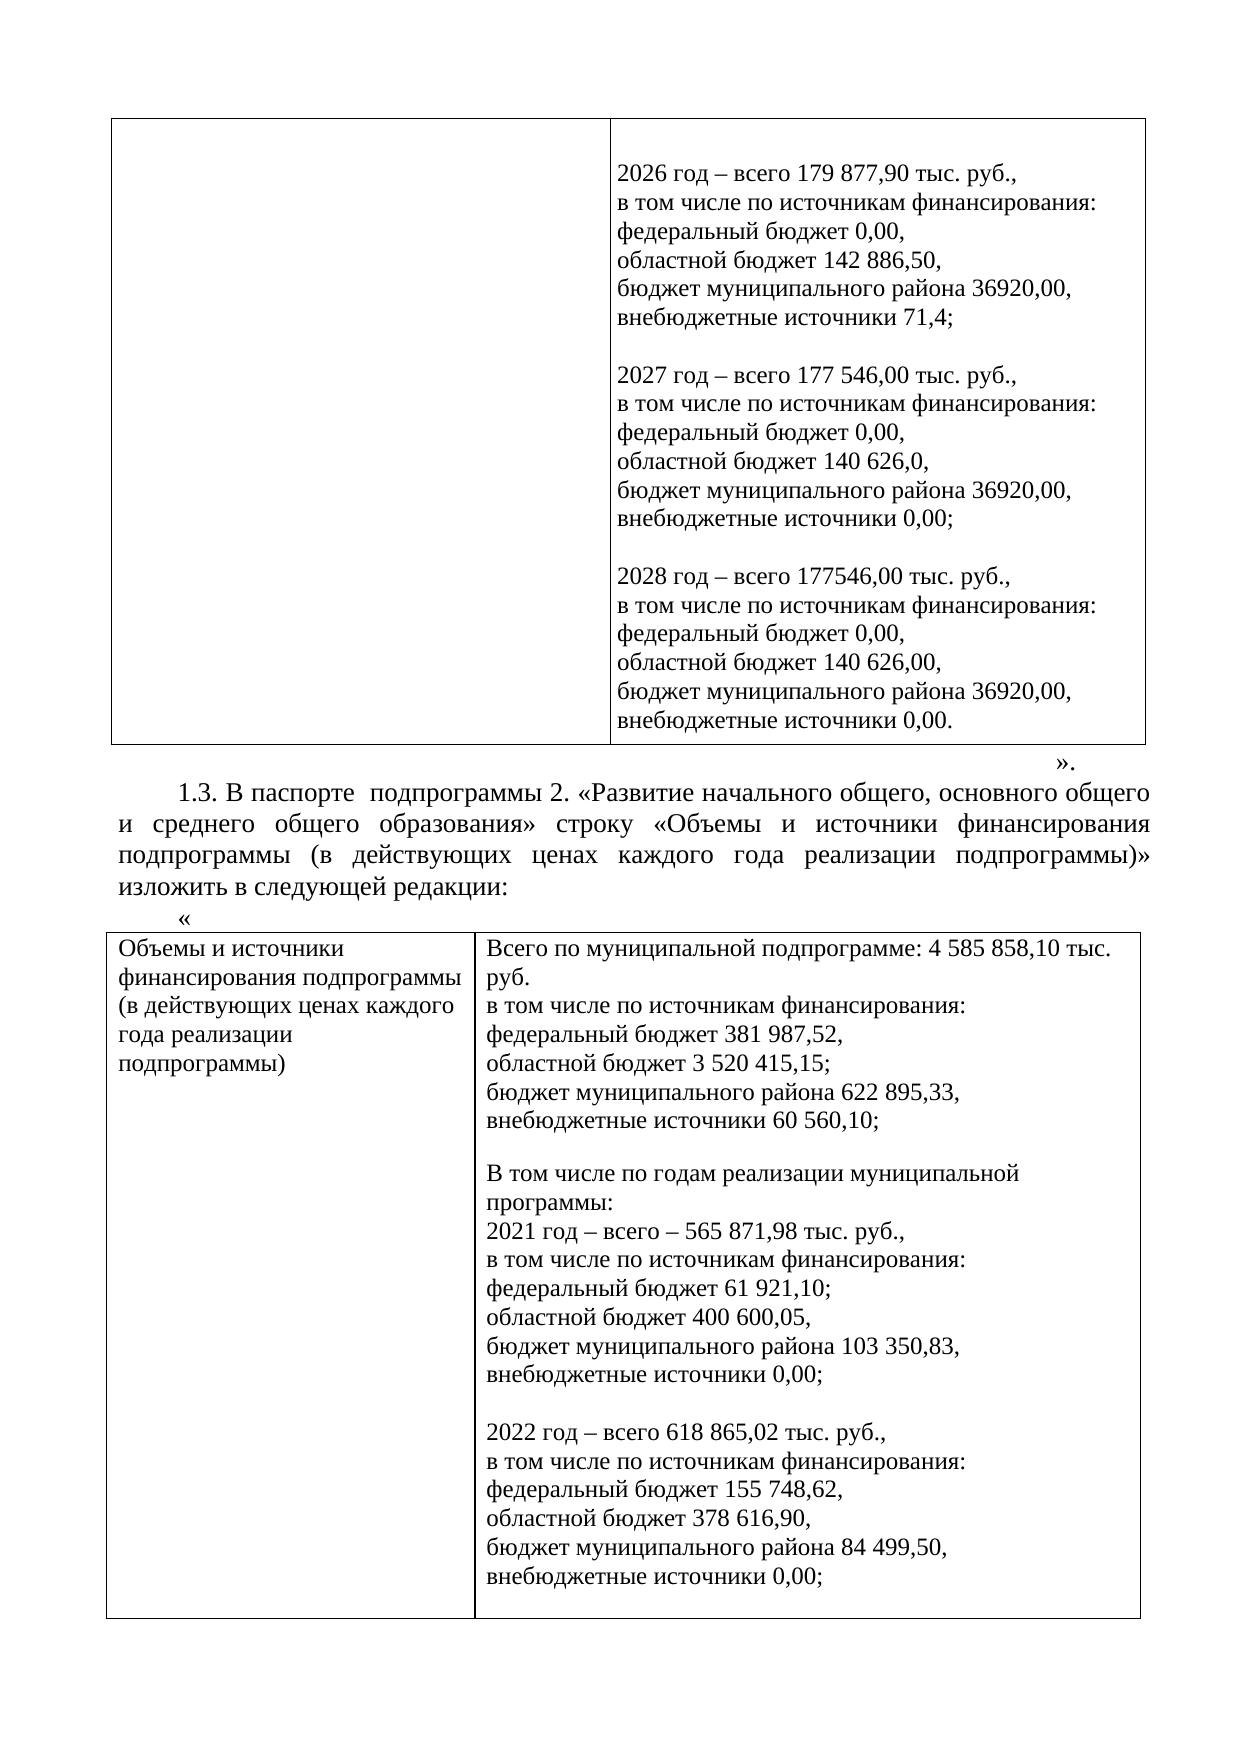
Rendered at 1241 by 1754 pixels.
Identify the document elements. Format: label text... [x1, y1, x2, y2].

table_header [107, 933, 474, 1618]
text ». [118, 745, 1152, 776]
text 1.3. В паспорте подпрограммы 2. «Развитие начального общего, основного общего и среднего общего образования» строку «Объемы и источники финансирования подпрограммы (в действующих ценах каждого года реализации подпрограммы)» изложить в следующей редакции: [118, 776, 1152, 901]
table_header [476, 933, 1140, 1618]
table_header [611, 119, 1145, 744]
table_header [112, 119, 610, 744]
text « [118, 901, 1152, 932]
